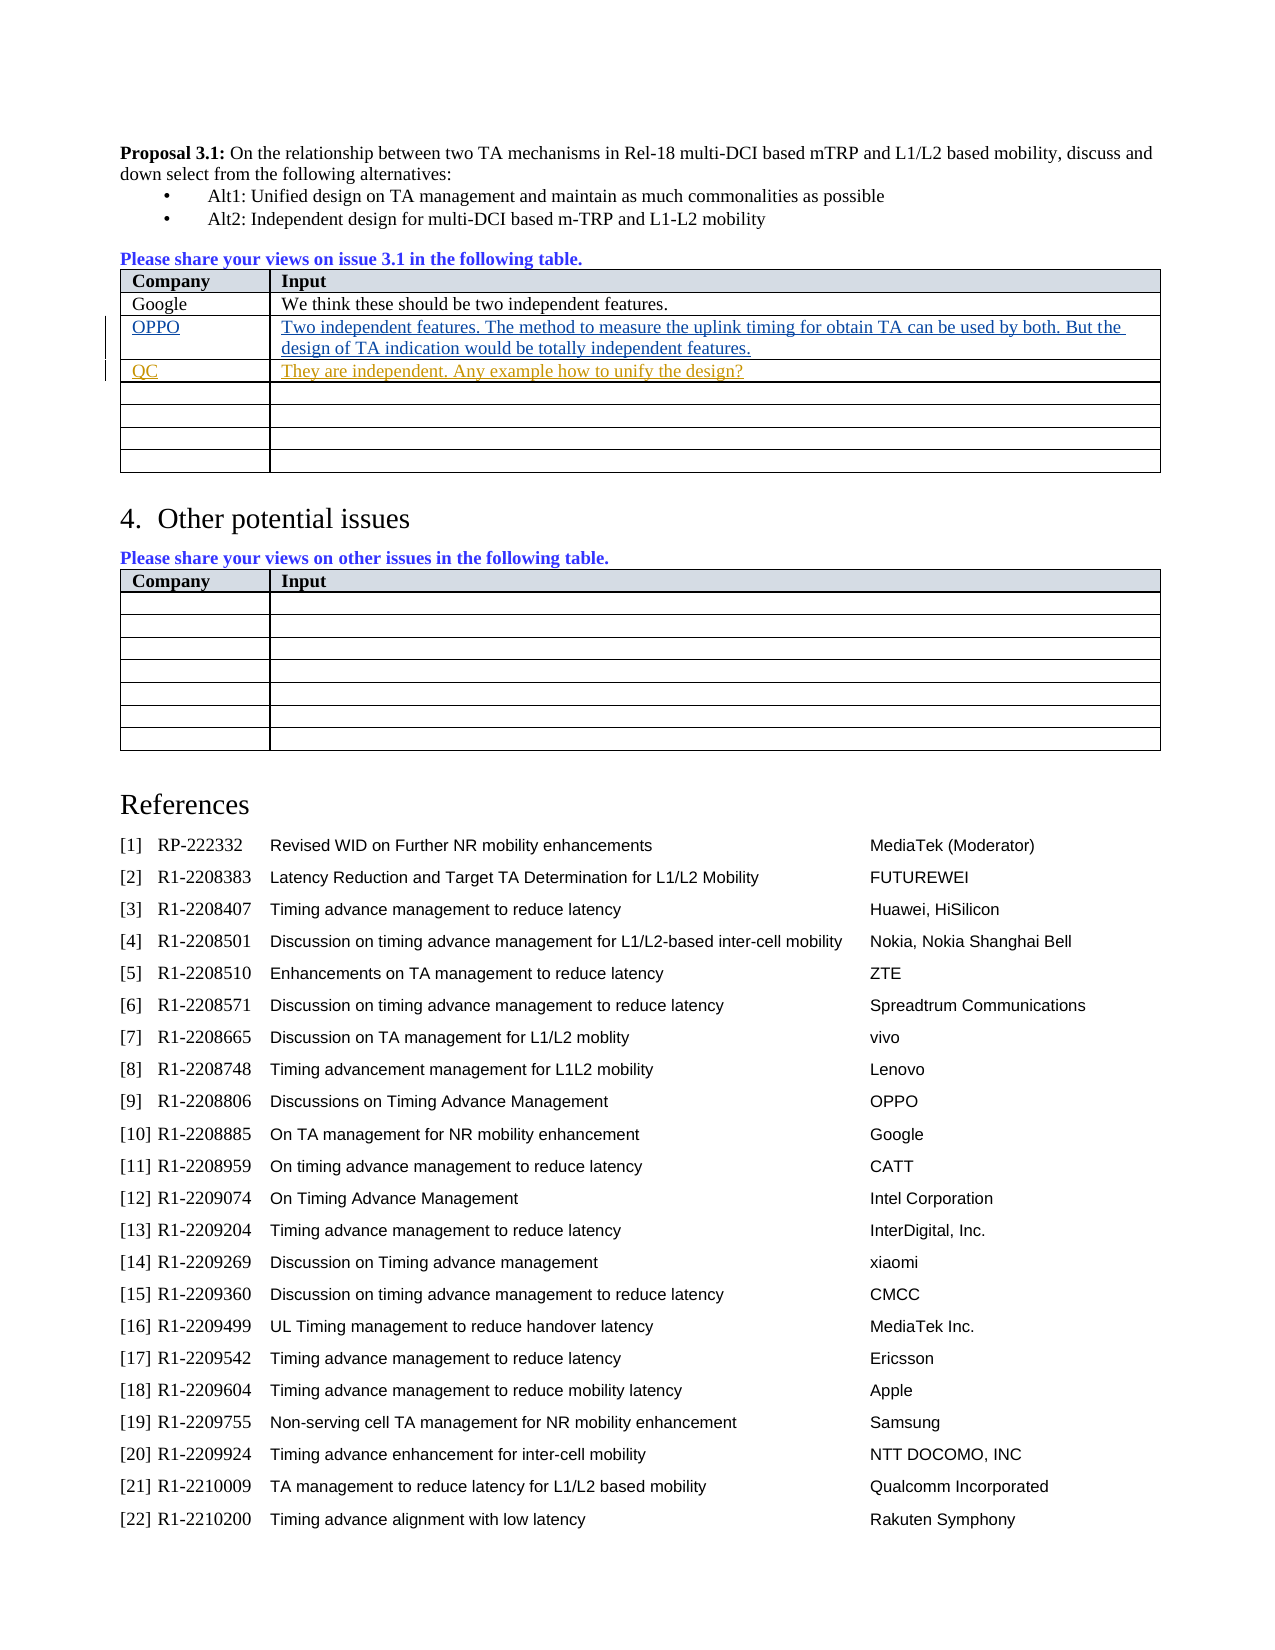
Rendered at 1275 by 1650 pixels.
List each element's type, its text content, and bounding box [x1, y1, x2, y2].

list R1-2209604 Timing advance management to reduce mobility latency Apple [120, 1379, 1155, 1401]
list R1-2209204 Timing advance management to reduce latency InterDigital, Inc. [120, 1219, 1155, 1240]
subtitle References [120, 787, 1155, 821]
list R1-2209924 Timing advance enhancement for inter-cell mobility NTT DOCOMO, INC [120, 1443, 1155, 1465]
table_cell [271, 615, 1160, 637]
table_cell [271, 360, 1160, 381]
table_cell Google [121, 293, 269, 314]
list R1-2209542 Timing advance management to reduce latency Ericsson [120, 1347, 1155, 1369]
table_cell [271, 638, 1160, 659]
table_cell [121, 615, 269, 637]
table_cell [121, 728, 269, 750]
table_cell [121, 638, 269, 659]
list R1-2209499 UL Timing management to reduce handover latency MediaTek Inc. [120, 1315, 1155, 1337]
table_cell [121, 383, 269, 404]
table_cell [271, 450, 1160, 472]
list R1-2208571 Discussion on timing advance management to reduce latency Spreadtrum Communications [120, 994, 1155, 1016]
table_cell We think these should be two independent features. [271, 293, 1160, 314]
table_header Company [121, 570, 269, 591]
list R1-2208806 Discussions on Timing Advance Management OPPO [120, 1090, 1155, 1112]
table_cell [121, 405, 269, 427]
table_cell [121, 316, 269, 359]
table_cell [271, 428, 1160, 449]
table_cell [271, 593, 1160, 614]
list R1-2208748 Timing advancement management for L1L2 mobility Lenovo [120, 1058, 1155, 1080]
list R1-2208510 Enhancements on TA management to reduce latency ZTE [120, 962, 1155, 984]
list R1-2208383 Latency Reduction and Target TA Determination for L1/L2 Mobility FUTUREWEI [120, 866, 1155, 887]
list R1-2210009 TA management to reduce latency for L1/L2 based mobility Qualcomm Incorporated [120, 1475, 1155, 1497]
table_header Company [121, 270, 269, 292]
table_header Input [271, 270, 1160, 292]
text Please share your views on other issues in the following table. [120, 547, 1155, 569]
table_cell [121, 428, 269, 449]
list R1-2209269 Discussion on Timing advance management xiaomi [120, 1251, 1155, 1272]
table_cell [121, 360, 269, 381]
table_cell [121, 683, 269, 704]
table_cell [121, 593, 269, 614]
subtitle Other potential issues [120, 501, 1155, 534]
table_cell [121, 450, 269, 472]
list R1-2208407 Timing advance management to reduce latency Huawei, HiSilicon [120, 898, 1155, 919]
table_cell [271, 728, 1160, 750]
table_cell [271, 706, 1160, 727]
table_cell [271, 316, 1160, 359]
list R1-2208959 On timing advance management to reduce latency CATT [120, 1154, 1155, 1176]
table_cell [121, 706, 269, 727]
table_cell [271, 405, 1160, 427]
list R1-2209074 On Timing Advance Management Intel Corporation [120, 1187, 1155, 1208]
table_cell [121, 660, 269, 682]
list Alt2: Independent design for multi-DCI based m-TRP and L1-L2 mobility [164, 208, 1155, 229]
text Proposal 3.1: On the relationship between two TA mechanisms in Rel-18 multi-DCI based mTRP and L1/L2 based mobility, discuss and down select from the following alternatives: [120, 142, 1155, 185]
list R1-2208885 On TA management for NR mobility enhancement Google [120, 1122, 1155, 1144]
list R1-2209360 Discussion on timing advance management to reduce latency CMCC [120, 1283, 1155, 1304]
table_header Input [271, 570, 1160, 591]
table_cell [271, 683, 1160, 704]
table_cell [271, 383, 1160, 404]
list RP-222332 Revised WID on Further NR mobility enhancements MediaTek (Moderator) [120, 834, 1155, 855]
list R1-2208665 Discussion on TA management for L1/L2 moblity vivo [120, 1026, 1155, 1048]
list Alt1: Unified design on TA management and maintain as much commonalities as possible [164, 185, 1155, 206]
list R1-2208501 Discussion on timing advance management for L1/L2-based inter-cell mobility Nokia, Nokia Shanghai Bell [120, 930, 1155, 952]
table_cell [271, 660, 1160, 682]
list R1-2209755 Non-serving cell TA management for NR mobility enhancement Samsung [120, 1411, 1155, 1433]
list R1-2210200 Timing advance alignment with low latency Rakuten Symphony [120, 1507, 1155, 1529]
text Please share your views on issue 3.1 in the following table. [120, 248, 1155, 269]
